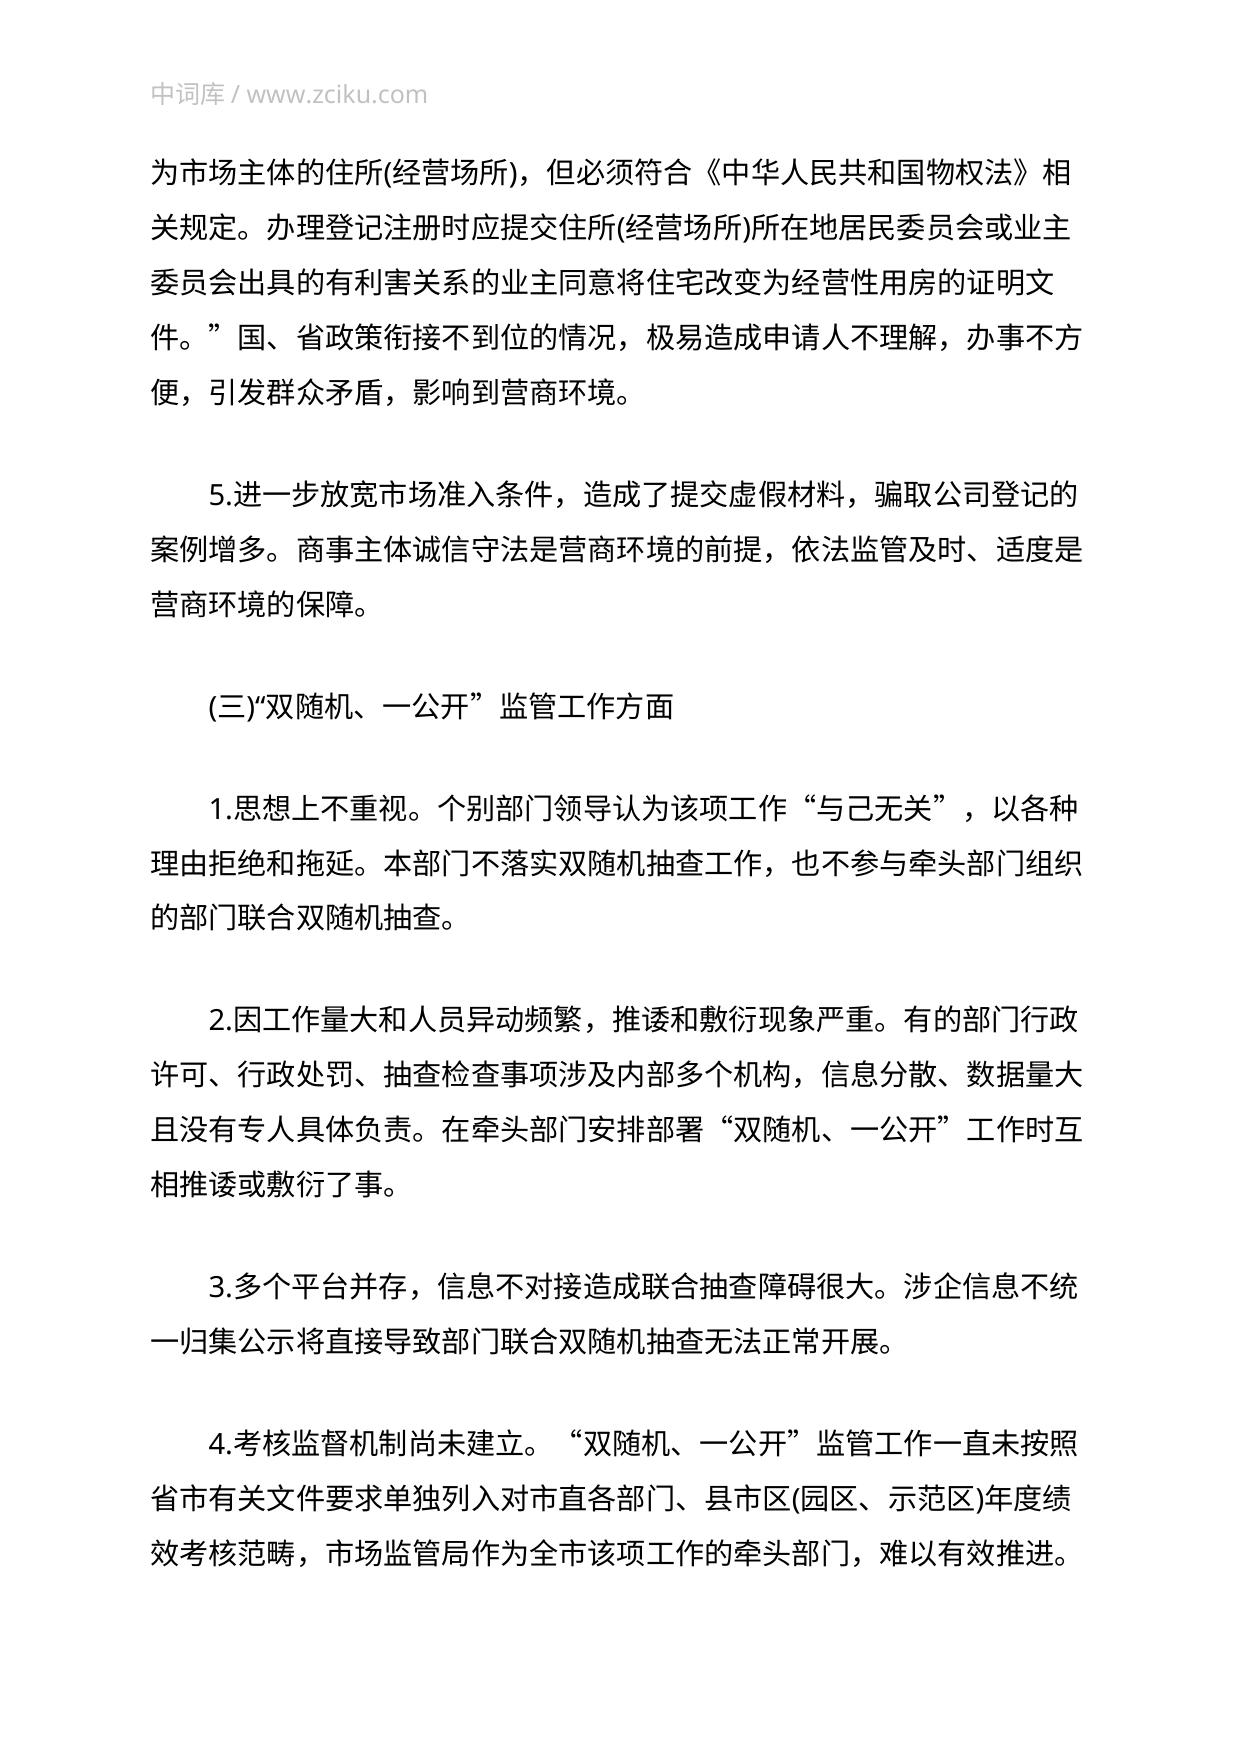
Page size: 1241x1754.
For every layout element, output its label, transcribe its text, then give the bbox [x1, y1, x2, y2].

text 1.思想上不重视。个别部门领导认为该项工作“与己无关”，以各种理由拒绝和拖延。本部门不落实双随机抽查工作，也不参与牵头部门组织的部门联合双随机抽查。 [150, 785, 1090, 937]
text (三)“双随机、一公开”监管工作方面 [150, 683, 1090, 726]
text 4.考核监督机制尚未建立。“双随机、一公开”监管工作一直未按照省市有关文件要求单独列入对市直各部门、县市区(园区、示范区)年度绩效考核范畴，市场监管局作为全市该项工作的牵头部门，难以有效推进。 [150, 1420, 1090, 1572]
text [150, 150, 1090, 412]
text 2.因工作量大和人员异动频繁，推诿和敷衍现象严重。有的部门行政许可、行政处罚、抽查检查事项涉及内部多个机构，信息分散、数据量大且没有专人具体负责。在牵头部门安排部署“双随机、一公开”工作时互相推诿或敷衍了事。 [150, 997, 1090, 1204]
text 3.多个平台并存，信息不对接造成联合抽查障碍很大。涉企信息不统一归集公示将直接导致部门联合双随机抽查无法正常开展。 [150, 1263, 1090, 1361]
text 5.进一步放宽市场准入条件，造成了提交虚假材料，骗取公司登记的案例增多。商事主体诚信守法是营商环境的前提，依法监管及时、适度是营商环境的保障。 [150, 472, 1090, 624]
